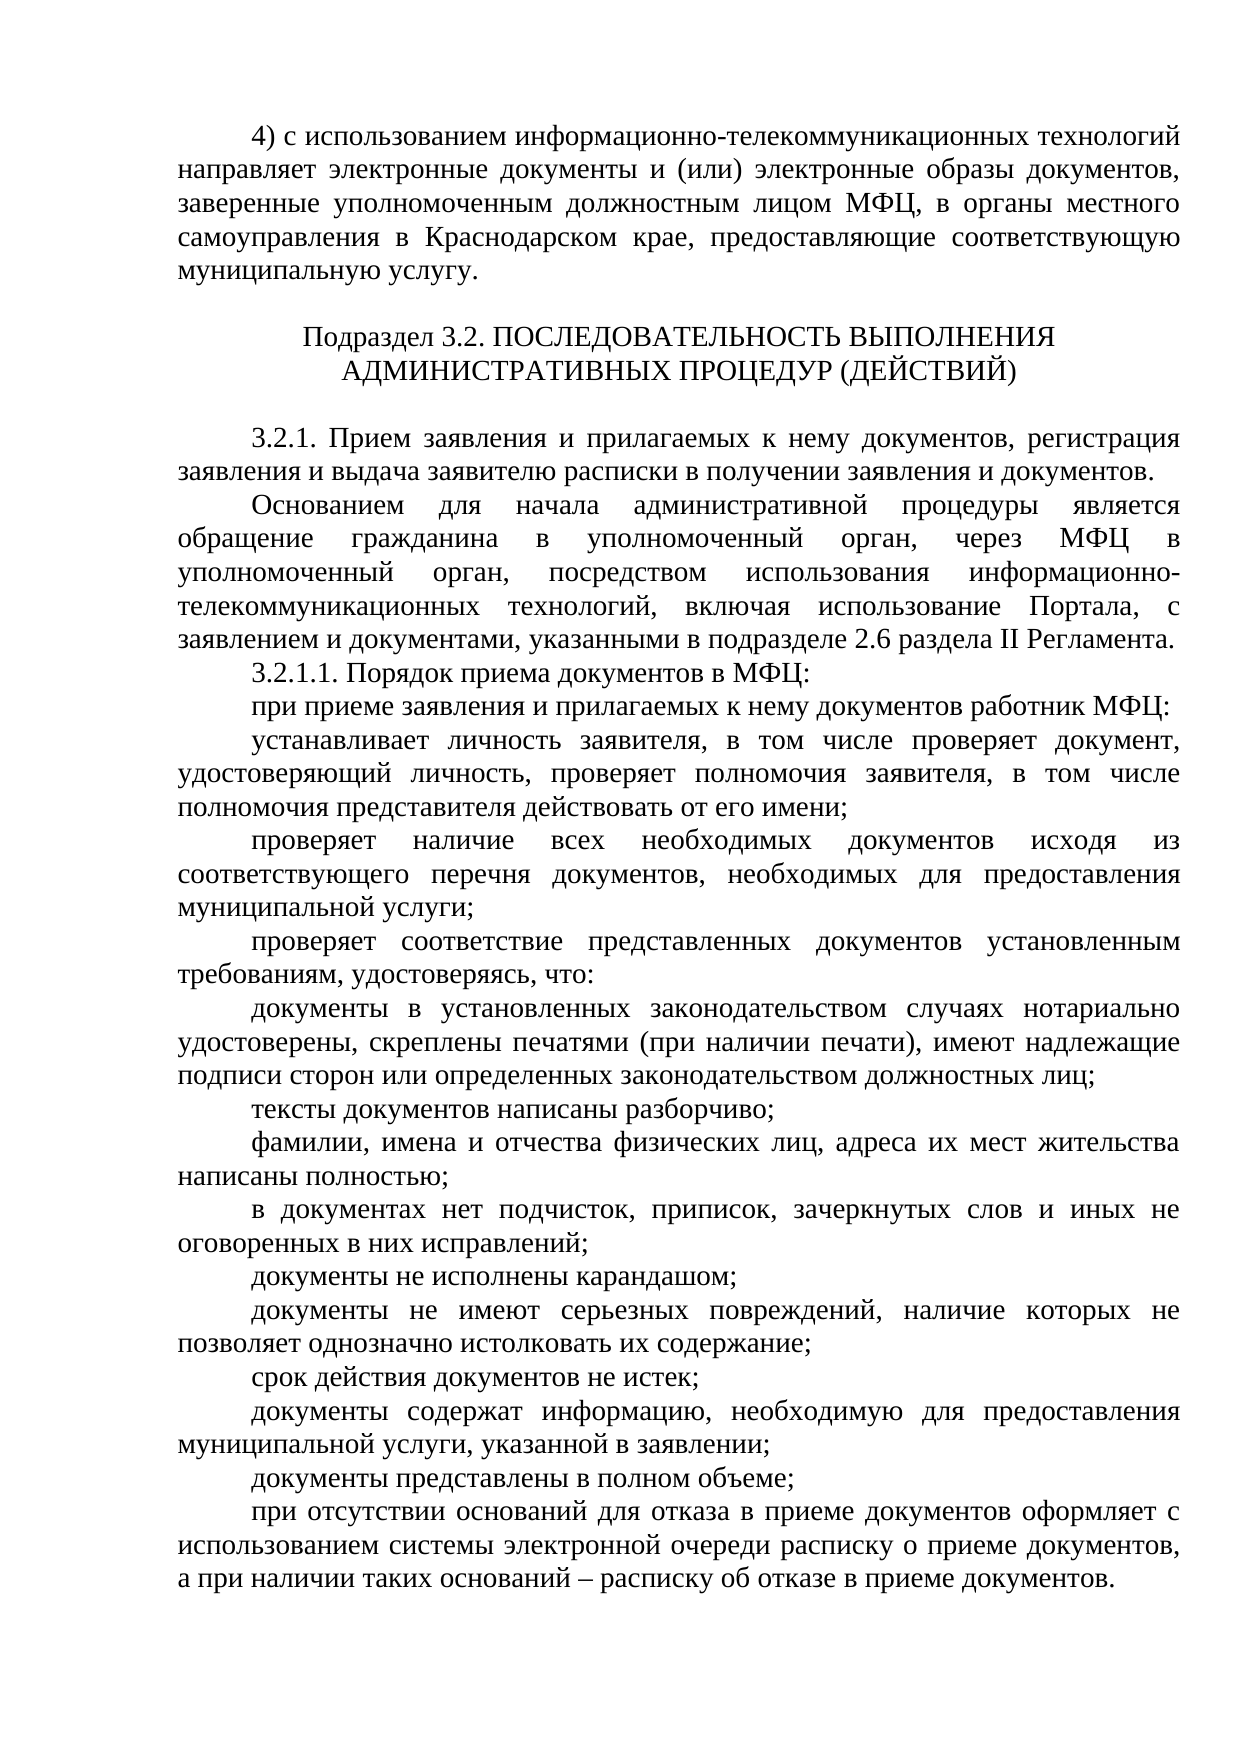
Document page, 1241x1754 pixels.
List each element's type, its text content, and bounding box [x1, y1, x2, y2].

text Подраздел 3.2. ПОСЛЕДОВАТЕЛЬНОСТЬ ВЫПОЛНЕНИЯ [177, 319, 1181, 353]
text при приеме заявления и прилагаемых к нему документов работник МФЦ: [177, 688, 1181, 722]
text АДМИНИСТРАТИВНЫХ ПРОЦЕДУР (ДЕЙСТВИЙ) [177, 353, 1181, 386]
text 3.2.1. Прием заявления и прилагаемых к нему документов, регистрация заявления и выдача заявителю расписки в получении заявления и документов. [177, 420, 1181, 487]
text документы представлены в полном объеме; [177, 1460, 1181, 1493]
text проверяет наличие всех необходимых документов исходя из соответствующего перечня документов, необходимых для предоставления муниципальной услуги; [177, 822, 1181, 923]
text документы в установленных законодательством случаях нотариально удостоверены, скреплены печатями (при наличии печати), имеют надлежащие подписи сторон или определенных законодательством должностных лиц; [177, 990, 1181, 1091]
text при отсутствии оснований для отказа в приеме документов оформляет с использованием системы электронной очереди расписку о приеме документов, а при наличии таких оснований – расписку об отказе в приеме документов. [177, 1493, 1181, 1594]
text Основанием для начала административной процедуры является обращение гражданина в уполномоченный орган, через МФЦ в уполномоченный орган, посредством использования информационно-телекоммуникационных технологий, включая использование Портала, с заявлением и документами, указанными в подразделе 2.6 раздела II Регламента. [177, 487, 1181, 655]
text документы не исполнены карандашом; [177, 1258, 1181, 1292]
text 3.2.1.1. Порядок приема документов в МФЦ: [177, 655, 1181, 688]
text тексты документов написаны разборчиво; [177, 1091, 1181, 1124]
text фамилии, имена и отчества физических лиц, адреса их мест жительства написаны полностью; [177, 1124, 1181, 1191]
text 4) с использованием информационно-телекоммуникационных технологий направляет электронные документы и (или) электронные образы документов, заверенные уполномоченным должностным лицом МФЦ, в органы местного самоуправления в Краснодарском крае, предоставляющие соответствующую муниципальную услугу. [177, 118, 1181, 286]
text срок действия документов не истек; [177, 1359, 1181, 1393]
text в документах нет подчисток, приписок, зачеркнутых слов и иных не оговоренных в них исправлений; [177, 1191, 1181, 1258]
text документы содержат информацию, необходимую для предоставления муниципальной услуги, указанной в заявлении; [177, 1393, 1181, 1460]
text документы не имеют серьезных повреждений, наличие которых не позволяет однозначно истолковать их содержание; [177, 1292, 1181, 1359]
text устанавливает личность заявителя, в том числе проверяет документ, удостоверяющий личность, проверяет полномочия заявителя, в том числе полномочия представителя действовать от его имени; [177, 722, 1181, 822]
text проверяет соответствие представленных документов установленным требованиям, удостоверяясь, что: [177, 923, 1181, 990]
